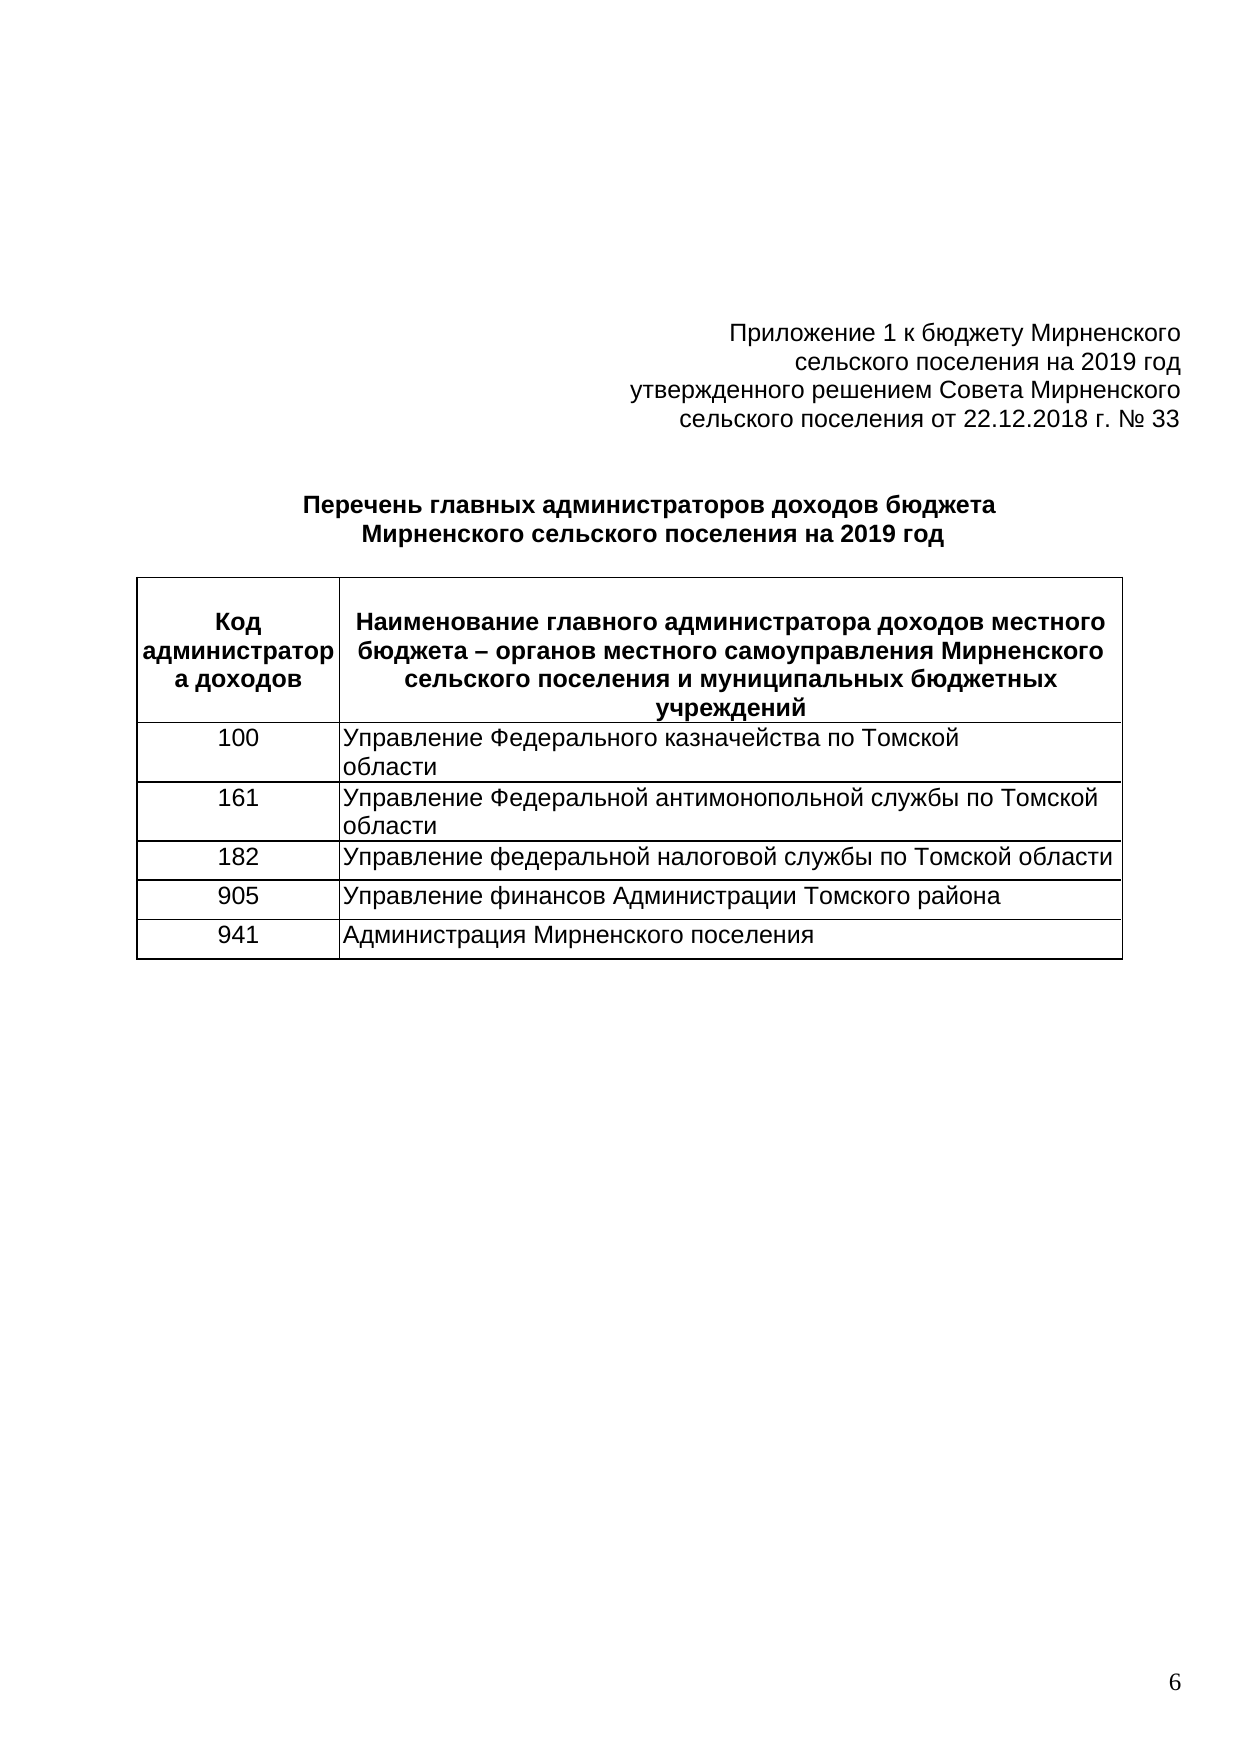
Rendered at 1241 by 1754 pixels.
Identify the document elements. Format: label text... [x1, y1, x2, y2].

table_cell 182 [138, 842, 339, 879]
table_cell 905 [138, 881, 339, 918]
table_cell 100 [138, 723, 339, 781]
table_cell 941 [138, 920, 339, 958]
table_cell Управление федеральной налоговой службы по Томской области [340, 840, 1122, 879]
table_cell Управление финансов Администрации Томского района [340, 879, 1122, 918]
text утвержденного решением Совета Мирненского [118, 375, 1181, 404]
table_cell Администрация Мирненского поселения [340, 919, 1122, 958]
table_header Код администратора доходов [138, 578, 339, 722]
text Мирненского сельского поселения на 2019 год [118, 519, 1181, 548]
text Перечень главных администраторов доходов бюджета [118, 490, 1181, 519]
text Приложение 1 к бюджету Мирненского [118, 318, 1181, 347]
text сельского поселения на 2019 год [118, 347, 1181, 375]
table_cell 161 [138, 783, 339, 840]
table_header Наименование главного администратора доходов местного бюджета – органов местного самоуправления Мирненского сельского поселения и муниципальных бюджетных учреждений [340, 578, 1122, 722]
table_cell Управление Федеральной антимонопольной службы по Томской области [340, 781, 1122, 840]
table_cell Управление Федерального казначейства по Томской области [340, 722, 1122, 781]
text сельского поселения от 22.12.2018 г. № 33 [487, 404, 1181, 433]
